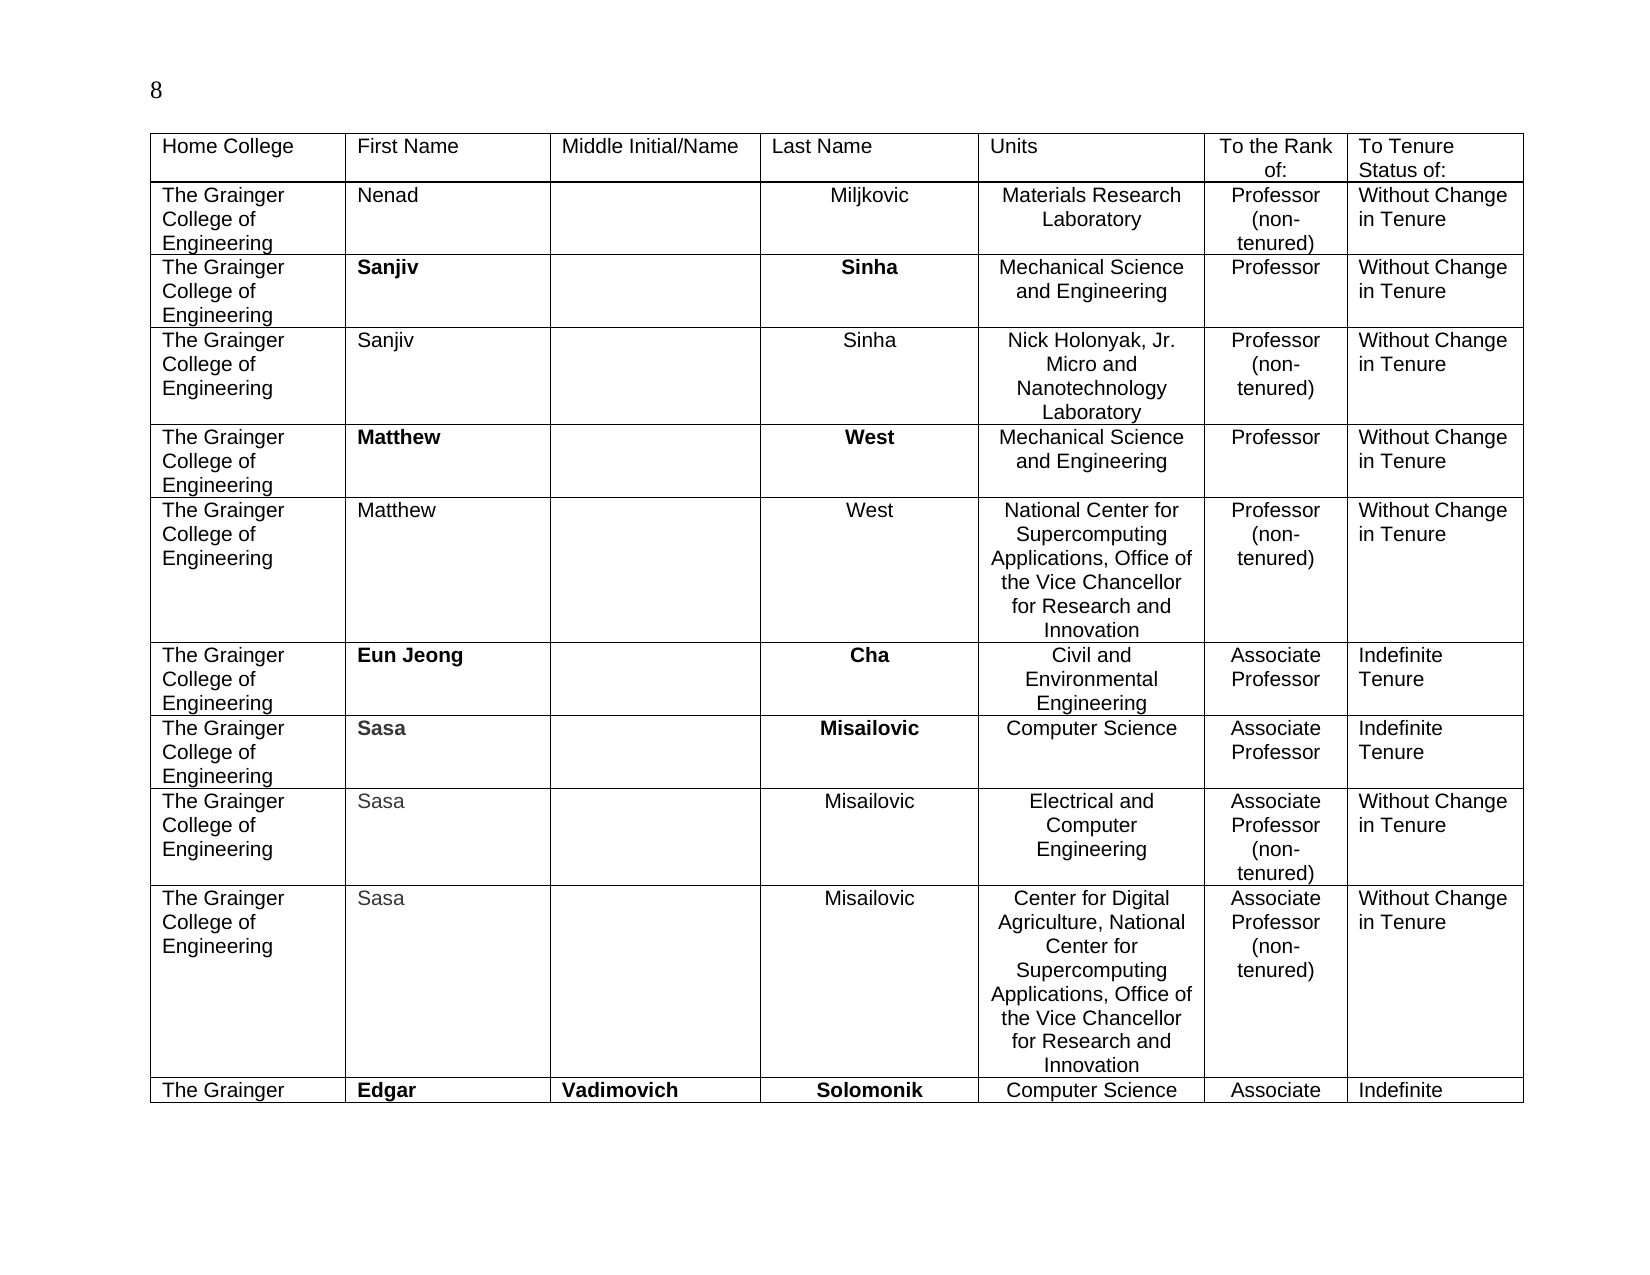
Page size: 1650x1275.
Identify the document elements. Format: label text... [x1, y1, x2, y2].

table_cell Materials Research Laboratory [979, 183, 1204, 254]
table_cell Associate Professor [1205, 716, 1347, 788]
table_cell Solomonik [761, 1078, 978, 1102]
table_cell Professor (non-tenured) [1205, 328, 1347, 424]
table_cell Misailovic [761, 789, 978, 884]
table_cell Without Change in Tenure [1348, 886, 1523, 1077]
table_header To Tenure Status of: [1348, 134, 1523, 181]
table_cell [551, 255, 760, 327]
table_cell [551, 425, 760, 497]
table_header Units [979, 134, 1204, 181]
table_cell West [761, 498, 978, 642]
table_cell Sinha [761, 328, 978, 424]
table_cell [551, 498, 760, 642]
table_cell Without Change in Tenure [1348, 183, 1523, 254]
table_cell National Center for Supercomputing Applications, Office of the Vice Chancellor for Research and Innovation [979, 498, 1204, 642]
table_cell Without Change in Tenure [1348, 498, 1523, 642]
table_cell [551, 886, 760, 1077]
table_cell Electrical and Computer Engineering [979, 789, 1204, 884]
table_cell The Grainger College of Engineering [151, 716, 345, 788]
table_cell The Grainger College of Engineering [151, 643, 345, 715]
table_cell Without Change in Tenure [1348, 789, 1523, 884]
table_cell Computer Science [979, 716, 1204, 788]
table_cell The Grainger College of Engineering [151, 789, 345, 884]
table_cell Associate Professor [1205, 1078, 1347, 1102]
table_cell Civil and Environmental Engineering [979, 643, 1204, 715]
table_cell [551, 328, 760, 424]
table_cell Without Change in Tenure [1348, 425, 1523, 497]
table_cell Computer Science [979, 1078, 1204, 1102]
table_cell The Grainger College of Engineering [151, 183, 345, 254]
table_cell The Grainger College of Engineering [151, 498, 345, 642]
table_cell Without Change in Tenure [1348, 328, 1523, 424]
table_cell Matthew [346, 425, 550, 497]
table_cell Misailovic [761, 716, 978, 788]
table_cell Misailovic [761, 886, 978, 1077]
table_cell Associate Professor [1205, 643, 1347, 715]
table_cell Cha [761, 643, 978, 715]
table_cell Professor (non-tenured) [1205, 183, 1347, 254]
table_cell The Grainger College of Engineering [151, 255, 345, 327]
table_cell Indefinite Tenure [1348, 1078, 1523, 1102]
table_cell The Grainger College of Engineering [151, 1078, 345, 1102]
table_cell Professor [1205, 255, 1347, 327]
table_cell Sasa [346, 886, 550, 1077]
table_header Middle Initial/Name [551, 134, 760, 181]
table_cell The Grainger College of Engineering [151, 425, 345, 497]
table_cell Without Change in Tenure [1348, 255, 1523, 327]
table_cell Associate Professor (non-tenured) [1205, 789, 1347, 884]
table_header Home College [151, 134, 345, 181]
table_cell Professor [1205, 425, 1347, 497]
table_cell Sanjiv [346, 328, 550, 424]
table_cell [551, 183, 760, 254]
table_cell Indefinite Tenure [1348, 643, 1523, 715]
table_cell Edgar [346, 1078, 550, 1102]
table_cell [551, 643, 760, 715]
table_cell The Grainger College of Engineering [151, 328, 345, 424]
table_cell Nenad [346, 183, 550, 254]
table_cell The Grainger College of Engineering [151, 886, 345, 1077]
table_cell Sasa [346, 789, 550, 884]
table_cell Sinha [761, 255, 978, 327]
table_cell Mechanical Science and Engineering [979, 425, 1204, 497]
table_header Last Name [761, 134, 978, 181]
table_cell West [761, 425, 978, 497]
table_cell Eun Jeong [346, 643, 550, 715]
table_cell Vadimovich [551, 1078, 760, 1102]
table_cell Center for Digital Agriculture, National Center for Supercomputing Applications, Office of the Vice Chancellor for Research and Innovation [979, 886, 1204, 1077]
table_header To the Rank of: [1205, 134, 1347, 181]
table_header First Name [346, 134, 550, 181]
table_cell [551, 789, 760, 884]
table_cell Miljkovic [761, 183, 978, 254]
table_cell Matthew [346, 498, 550, 642]
table_cell Sasa [346, 716, 550, 788]
table_cell Associate Professor (non-tenured) [1205, 886, 1347, 1077]
table_cell Sanjiv [346, 255, 550, 327]
table_cell Mechanical Science and Engineering [979, 255, 1204, 327]
table_cell Professor (non-tenured) [1205, 498, 1347, 642]
table_cell Indefinite Tenure [1348, 716, 1523, 788]
table_cell Nick Holonyak, Jr. Micro and Nanotechnology Laboratory [979, 328, 1204, 424]
table_cell [551, 716, 760, 788]
